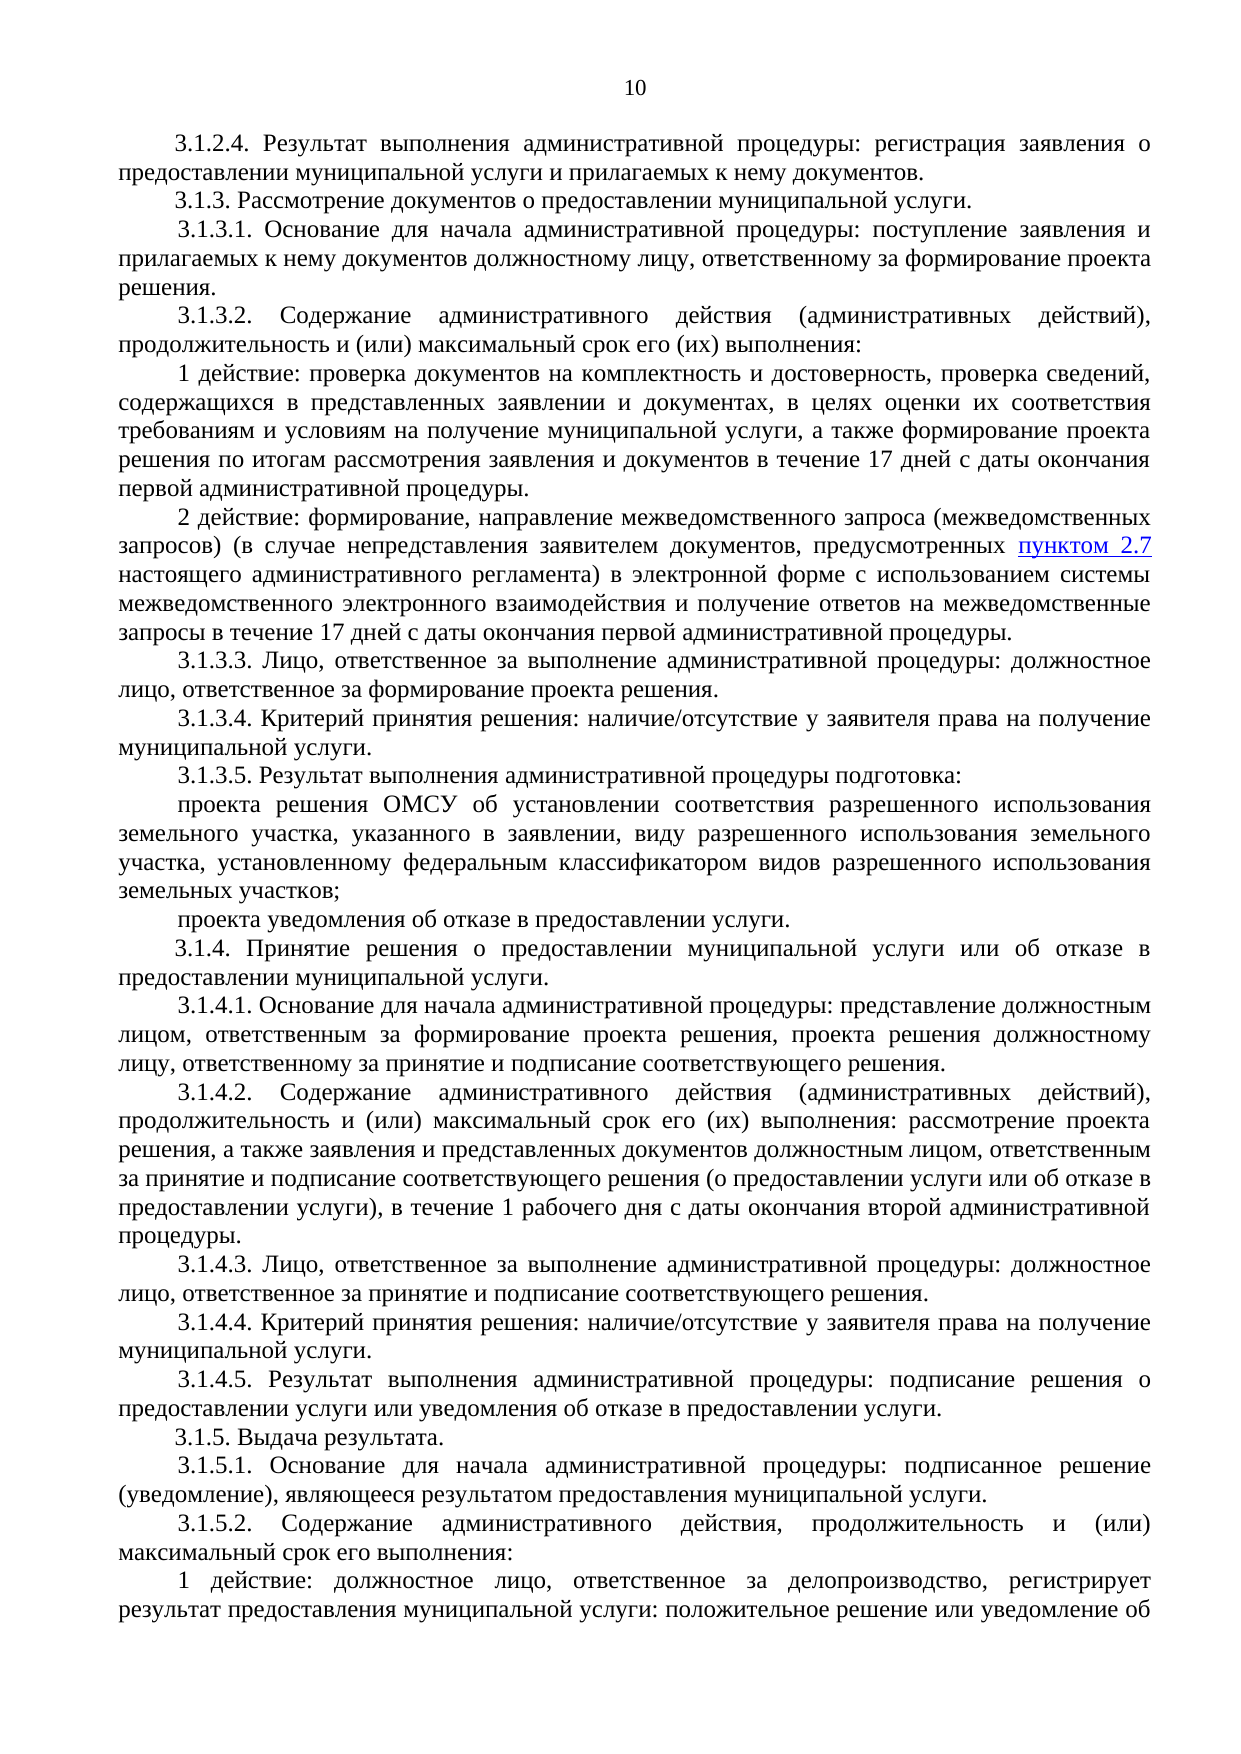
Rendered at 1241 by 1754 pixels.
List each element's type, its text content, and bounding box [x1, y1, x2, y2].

text 3.1.4.4. Критерий принятия решения: наличие/отсутствие у заявителя права на получение муниципальной услуги. [118, 1307, 1152, 1364]
text 3.1.3.2. Содержание административного действия (административных действий), продолжительность и (или) максимальный срок его (их) выполнения: [118, 301, 1152, 358]
text 3.1.3.5. Результат выполнения административной процедуры подготовка: [118, 761, 1152, 789]
text 3.1.3.1. Основание для начала административной процедуры: поступление заявления и прилагаемых к нему документов должностному лицу, ответственному за формирование проекта решения. [118, 214, 1152, 301]
text 3.1.5. Выдача результата. [118, 1422, 1152, 1451]
text 2 действие: формирование, направление межведомственного запроса (межведомственных запросов) (в случае непредставления заявителем документов, предусмотренных пунктом 2.7 настоящего административного регламента) в электронной форме с использованием системы межведомственного электронного взаимодействия и получение ответов на межведомственные запросы в течение 17 дней с даты окончания первой административной процедуры. [118, 502, 1152, 646]
text 3.1.3.3. Лицо, ответственное за выполнение административной процедуры: должностное лицо, ответственное за формирование проекта решения. [118, 646, 1152, 703]
text проекта решения ОМСУ об установлении соответствия разрешенного использования земельного участка, указанного в заявлении, виду разрешенного использования земельного участка, установленному федеральным классификатором видов разрешенного использования земельных участков; [118, 789, 1152, 904]
text 3.1.4.3. Лицо, ответственное за выполнение административной процедуры: должностное лицо, ответственное за принятие и подписание соответствующего решения. [118, 1249, 1152, 1307]
text 3.1.4.2. Содержание административного действия (административных действий), продолжительность и (или) максимальный срок его (их) выполнения: рассмотрение проекта решения, а также заявления и представленных документов должностным лицом, ответственным за принятие и подписание соответствующего решения (о предоставлении услуги или об отказе в предоставлении услуги), в течение 1 рабочего дня с даты окончания второй административной процедуры. [118, 1077, 1152, 1249]
text 3.1.3. Рассмотрение документов о предоставлении муниципальной услуги. [118, 186, 1152, 214]
text 3.1.4.1. Основание для начала административной процедуры: представление должностным лицом, ответственным за формирование проекта решения, проекта решения должностному лицу, ответственному за принятие и подписание соответствующего решения. [118, 991, 1152, 1077]
text 3.1.5.1. Основание для начала административной процедуры: подписанное решение (уведомление), являющееся результатом предоставления муниципальной услуги. [118, 1451, 1152, 1508]
text 1 действие: проверка документов на комплектность и достоверность, проверка сведений, содержащихся в представленных заявлении и документах, в целях оценки их соответствия требованиям и условиям на получение муниципальной услуги, а также формирование проекта решения по итогам рассмотрения заявления и документов в течение 17 дней с даты окончания первой административной процедуры. [118, 358, 1152, 502]
text 3.1.4. Принятие решения о предоставлении муниципальной услуги или об отказе в предоставлении муниципальной услуги. [118, 933, 1152, 991]
text 3.1.5.2. Содержание административного действия, продолжительность и (или) максимальный срок его выполнения: [118, 1508, 1152, 1566]
text 3.1.2.4. Результат выполнения административной процедуры: регистрация заявления о предоставлении муниципальной услуги и прилагаемых к нему документов. [118, 128, 1152, 186]
text проекта уведомления об отказе в предоставлении услуги. [118, 904, 1152, 933]
text 3.1.3.4. Критерий принятия решения: наличие/отсутствие у заявителя права на получение муниципальной услуги. [118, 703, 1152, 761]
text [118, 1566, 1152, 1623]
text 3.1.4.5. Результат выполнения административной процедуры: подписание решения о предоставлении услуги или уведомления об отказе в предоставлении услуги. [118, 1364, 1152, 1422]
